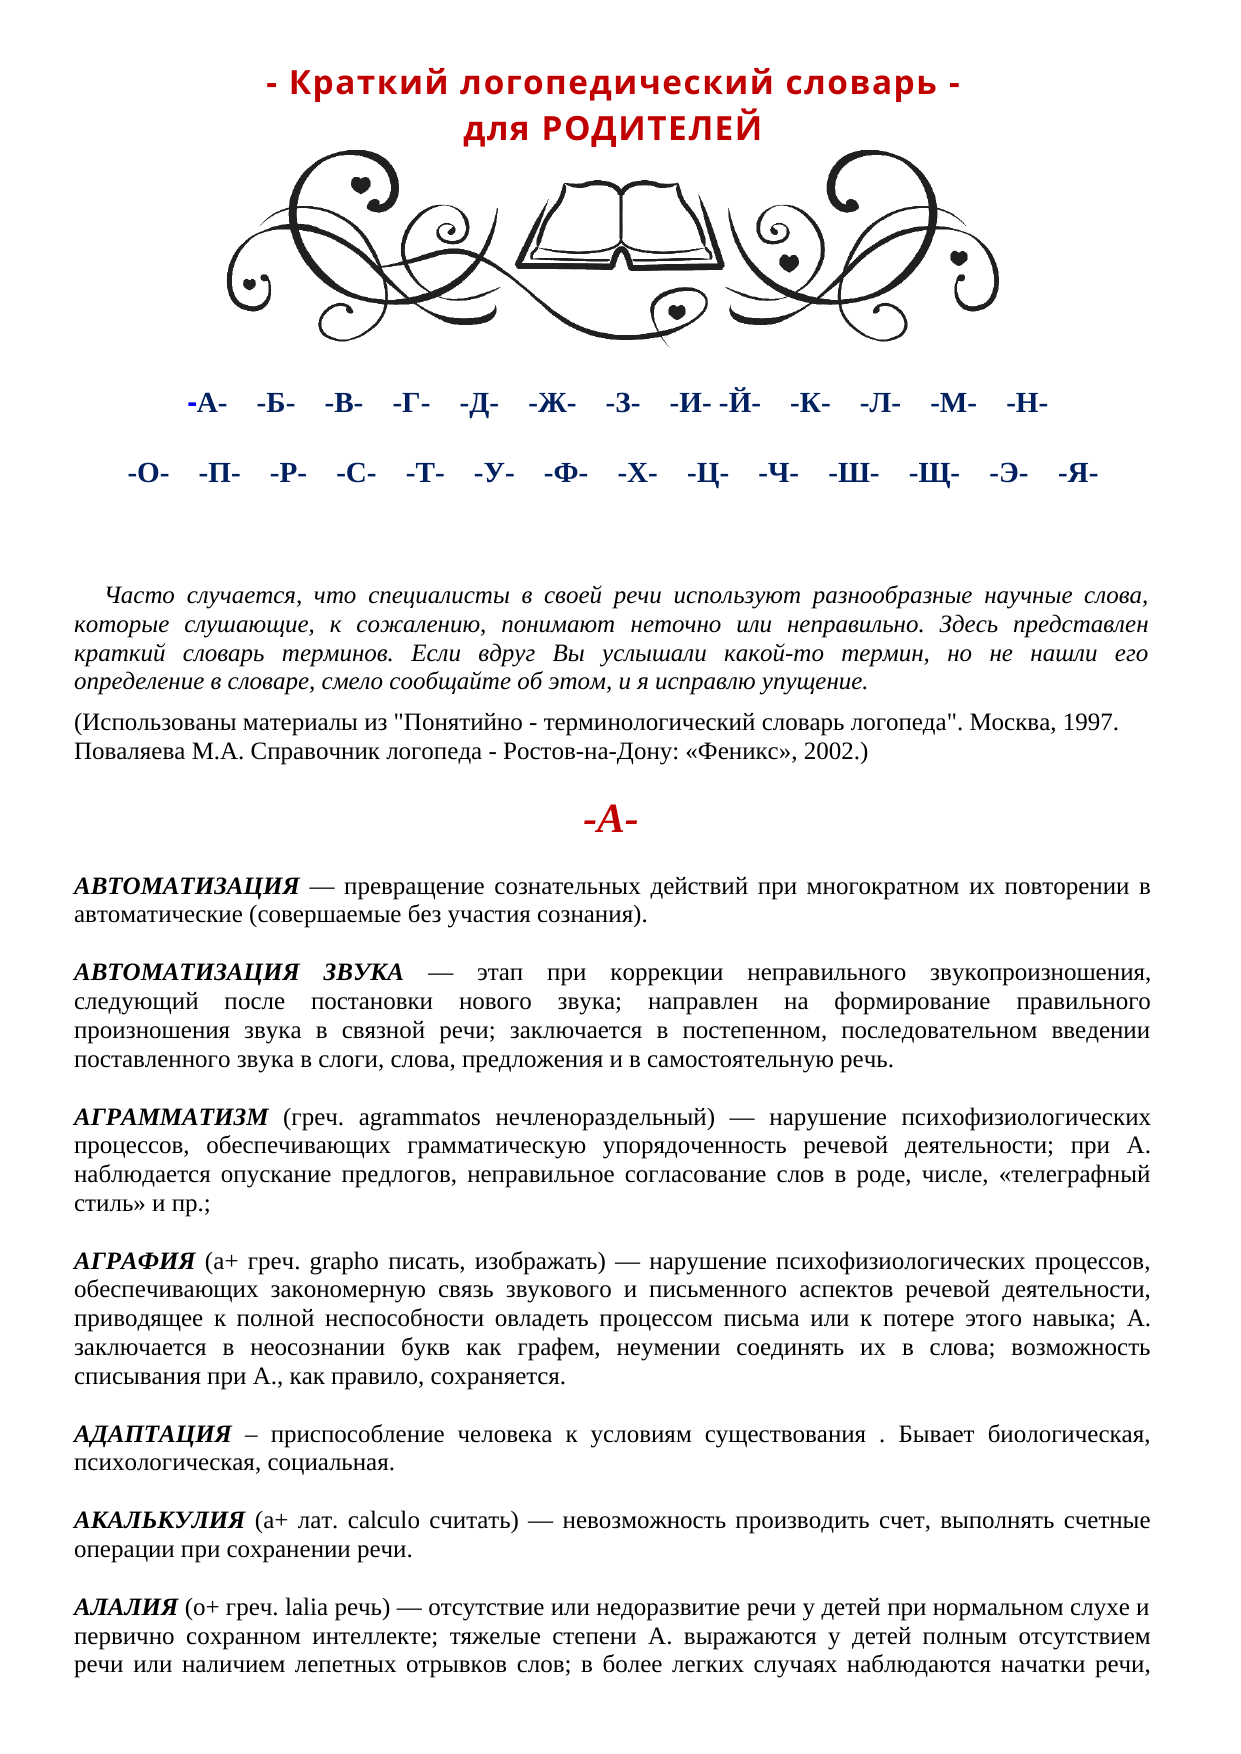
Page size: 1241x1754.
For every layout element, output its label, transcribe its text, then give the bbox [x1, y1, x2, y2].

text АВТОМАТИЗАЦИЯ ЗВУКА — этап при коррекции неправильного звукопроизношения, следующий после постановки нового звука; направлен на формирование правильного произношения звука в связной речи; заключается в постепенном, последовательном введении поставленного звука в слоги, слова, предложения и в самостоятельную речь. [74, 957, 1152, 1072]
text АВТОМАТИЗАЦИЯ — превращение сознательных действий при многократном их повторении в автоматические (совершаемые без участия сознания). [74, 871, 1152, 928]
text Часто случается, что специалисты в своей речи используют разнообразные научные слова, которые слушающие, к сожалению, понимают неточно или неправильно. Здесь представлен краткий словарь терминов. Если вдруг Вы услышали какой-то термин, но не нашли его определение в словаре, смело сообщайте об этом, и я исправлю упущение. [74, 580, 1152, 695]
picture [226, 150, 999, 348]
text -А- [74, 794, 1152, 842]
text Поваляева М.А. Справочник логопеда - Ростов-на-Дону: «Феникс», 2002.) [74, 736, 1152, 764]
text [74, 1592, 1152, 1678]
subtitle - Краткий логопедический словарь - [74, 59, 1152, 104]
subtitle для РОДИТЕЛЕЙ [74, 104, 1152, 150]
text -А- -Б- -В- -Г- -Д- -Ж- -З- -И- -Й- -К- -Л- -М- -Н- -О- -П- -Р- -С- -Т- -У- -Ф- -Х- -Ц- -Ч- -Ш- -Щ- -Э- -Я- [74, 377, 1152, 489]
text Адаптация – приспособление человека к условиям существования . Бывает биологическая, психологическая, социальная. [74, 1419, 1152, 1476]
text АКАЛЬКУЛИЯ (а+ лат. calculo считать) — невозможность производить счет, выполнять счетные операции при сохранении речи. [74, 1505, 1152, 1563]
text АГРАФИЯ (а+ греч. grapho писать, изображать) — нарушение психофизиологических процессов, обеспечивающих закономерную связь звукового и письменного аспектов речевой деятельности, приводящее к полной неспособности овладеть процессом письма или к потере этого навыка; А. заключается в неосознании букв как графем, неумении соединять их в слова; возможность списывания при А., как правило, сохраняется. [74, 1246, 1152, 1389]
text (Использованы материалы из "Понятийно - терминологический словарь логопеда". Москва, 1997. [74, 707, 1152, 736]
text АГРАММАТИЗМ (греч. agrammatos нечленораздельный) — нарушение психофизиологических процессов, обеспечивающих грамматическую упорядоченность речевой деятельности; при А. наблюдается опускание предлогов, неправильное согласование слов в роде, числе, «телеграфный стиль» и пр.; [74, 1102, 1152, 1217]
